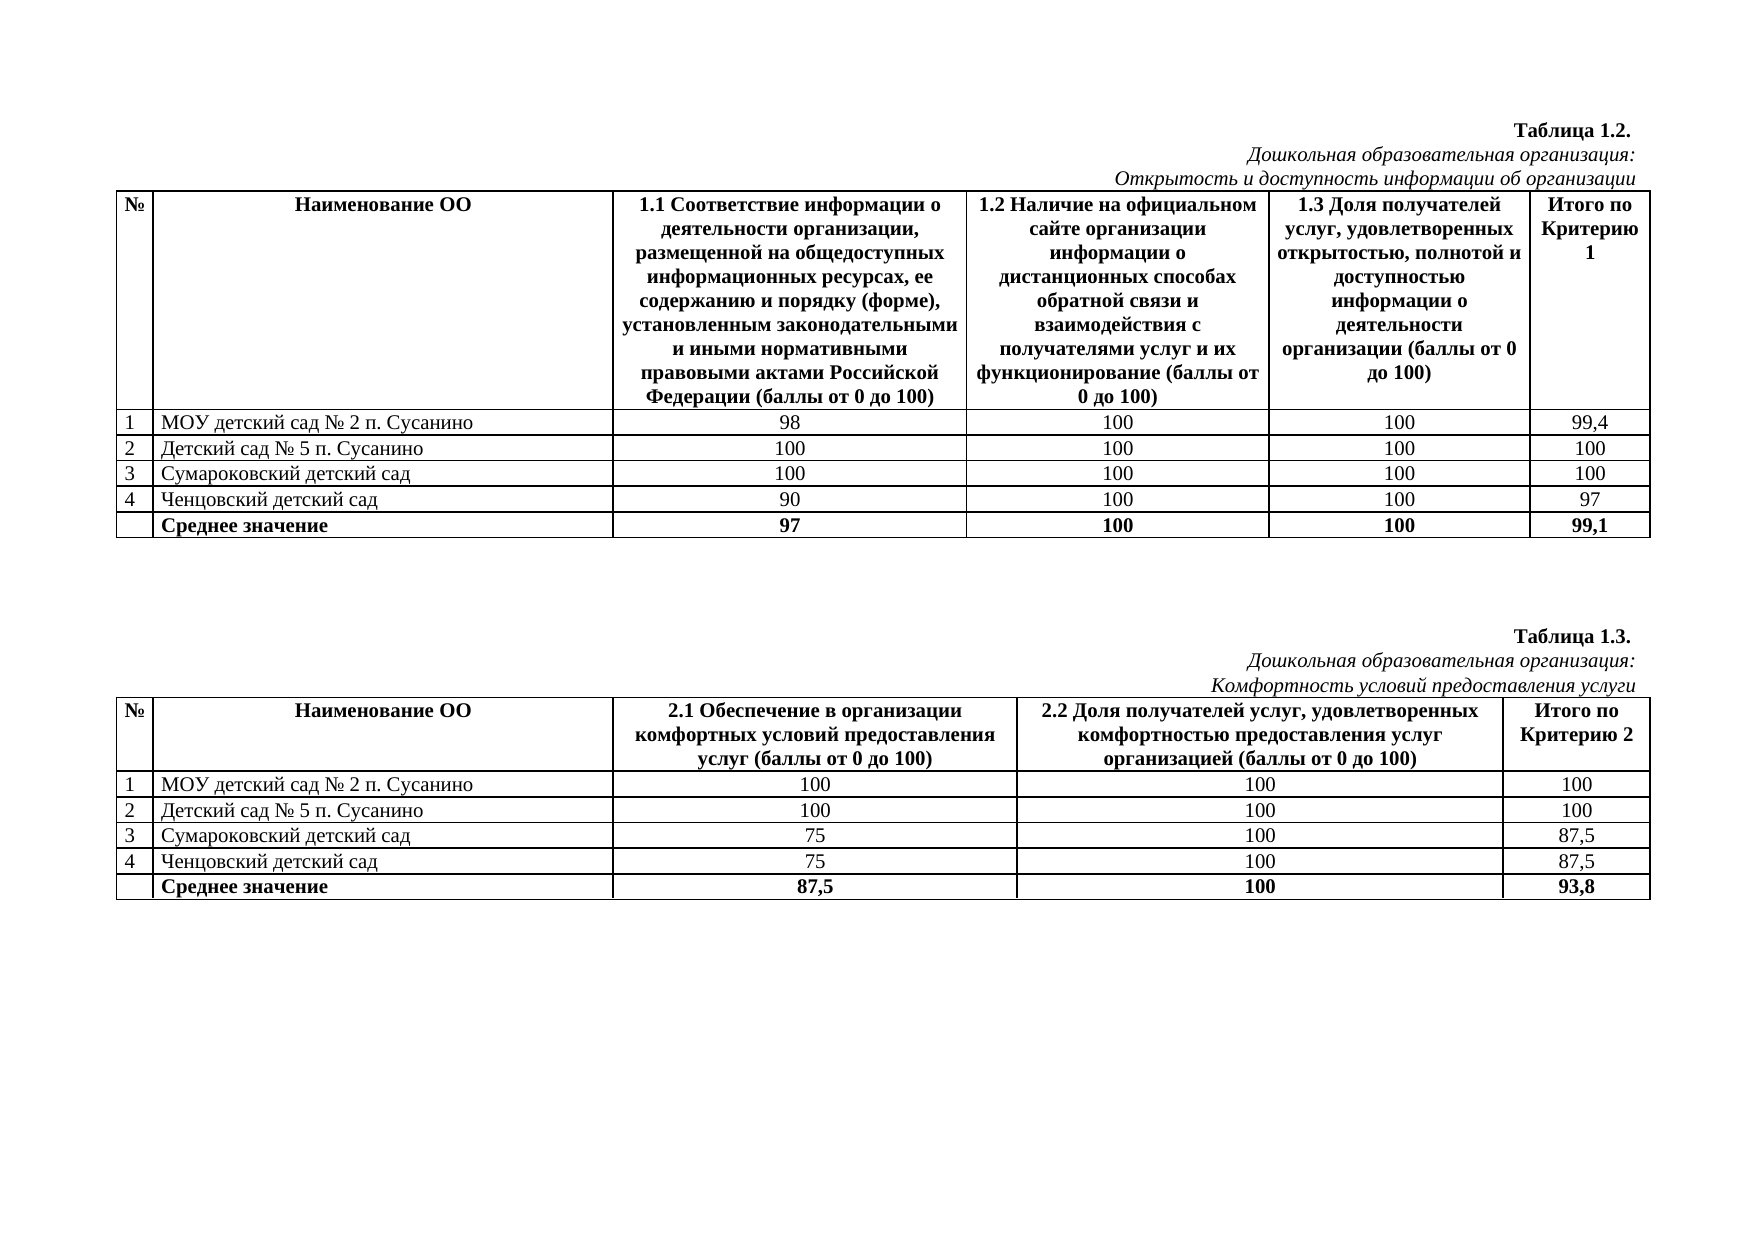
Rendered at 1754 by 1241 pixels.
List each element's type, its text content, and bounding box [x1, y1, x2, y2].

table_cell 100 [967, 487, 1268, 511]
table_cell Среднее значение [154, 875, 612, 898]
table_cell 100 [614, 461, 966, 485]
table_cell 4 [117, 849, 152, 873]
table_header Наименование ОО [154, 192, 612, 408]
table_cell 1 [117, 772, 152, 796]
table_cell Ченцовский детский сад [154, 487, 612, 511]
table_header 1.1 Соответствие информации о деятельности организации, размещенной на общедоступных информационных ресурсах, ее содержанию и порядку (форме), установленным законодательными и иными нормативными правовыми актами Российской Федерации (баллы от 0 до 100) [614, 192, 966, 408]
table_cell 3 [117, 823, 152, 847]
table_cell 90 [614, 487, 966, 511]
table_cell 100 [967, 436, 1268, 460]
table_cell 87,5 [1504, 823, 1649, 847]
table_header № [117, 698, 152, 770]
table_cell 75 [614, 823, 1016, 847]
table_cell 100 [614, 436, 966, 460]
table_cell 100 [1270, 487, 1529, 511]
table_header № [117, 192, 152, 408]
table_cell 98 [614, 410, 966, 434]
table_cell 75 [614, 849, 1016, 873]
table_cell 100 [1018, 772, 1502, 796]
table_header 1.2 Наличие на официальном сайте организации информации о дистанционных способах обратной связи и взаимодействия с получателями услуг и их функционирование (баллы от 0 до 100) [967, 192, 1268, 408]
table_cell 100 [1270, 410, 1529, 434]
table_cell 100 [614, 772, 1016, 796]
table_cell 87,5 [1504, 849, 1649, 873]
table_cell Ченцовский детский сад [154, 849, 612, 873]
table_cell Детский сад № 5 п. Сусанино [154, 798, 612, 822]
table_cell МОУ детский сад № 2 п. Сусанино [154, 410, 612, 434]
table_cell 4 [117, 487, 152, 511]
table_cell [117, 513, 152, 537]
table_cell 100 [1018, 823, 1502, 847]
table_cell 100 [1270, 461, 1529, 485]
table_cell МОУ детский сад № 2 п. Сусанино [154, 772, 612, 796]
table_cell Детский сад № 5 п. Сусанино [154, 436, 612, 460]
table_cell 100 [1018, 849, 1502, 873]
table_cell 100 [1504, 798, 1649, 822]
table_cell 100 [1018, 798, 1502, 822]
table_cell 3 [117, 461, 152, 485]
table_cell 100 [1270, 436, 1529, 460]
table_header 2.2 Доля получателей услуг, удовлетворенных комфортностью предоставления услуг организацией (баллы от 0 до 100) [1018, 698, 1502, 770]
table_cell 99,4 [1531, 410, 1649, 434]
table_cell 100 [1504, 772, 1649, 796]
table_cell 100 [614, 798, 1016, 822]
table_cell Сумароковский детский сад [154, 823, 612, 847]
table_cell 2 [117, 798, 152, 822]
table_cell 87,5 [614, 875, 1016, 898]
table_cell 1 [117, 410, 152, 434]
table_cell 99,1 [1531, 513, 1649, 537]
table_cell 100 [1531, 461, 1649, 485]
table_cell [117, 875, 152, 898]
text Таблица 1.3. Дошкольная образовательная организация: Комфортность условий предоставления услуги [118, 624, 1636, 697]
table_header 2.1 Обеспечение в организации комфортных условий предоставления услуг (баллы от 0 до 100) [614, 698, 1016, 770]
text Таблица 1.2. Дошкольная образовательная организация: Открытость и доступность информации об организации [118, 118, 1636, 190]
table_cell 100 [1270, 513, 1529, 537]
table_cell Сумароковский детский сад [154, 461, 612, 485]
table_header Наименование ОО [154, 698, 612, 770]
table_cell 97 [614, 513, 966, 537]
table_header Итого по Критерию 1 [1531, 192, 1649, 408]
table_cell 97 [1531, 487, 1649, 511]
table_cell 2 [117, 436, 152, 460]
table_header Итого по Критерию 2 [1504, 698, 1649, 770]
table_cell 100 [967, 410, 1268, 434]
table_cell Среднее значение [154, 513, 612, 537]
table_cell 100 [1018, 875, 1502, 898]
table_cell 93,8 [1504, 875, 1649, 898]
table_cell 100 [967, 461, 1268, 485]
table_header 1.3 Доля получателей услуг, удовлетворенных открытостью, полнотой и доступностью информации о деятельности организации (баллы от 0 до 100) [1270, 192, 1529, 408]
table_cell 100 [1531, 436, 1649, 460]
table_cell 100 [967, 513, 1268, 537]
